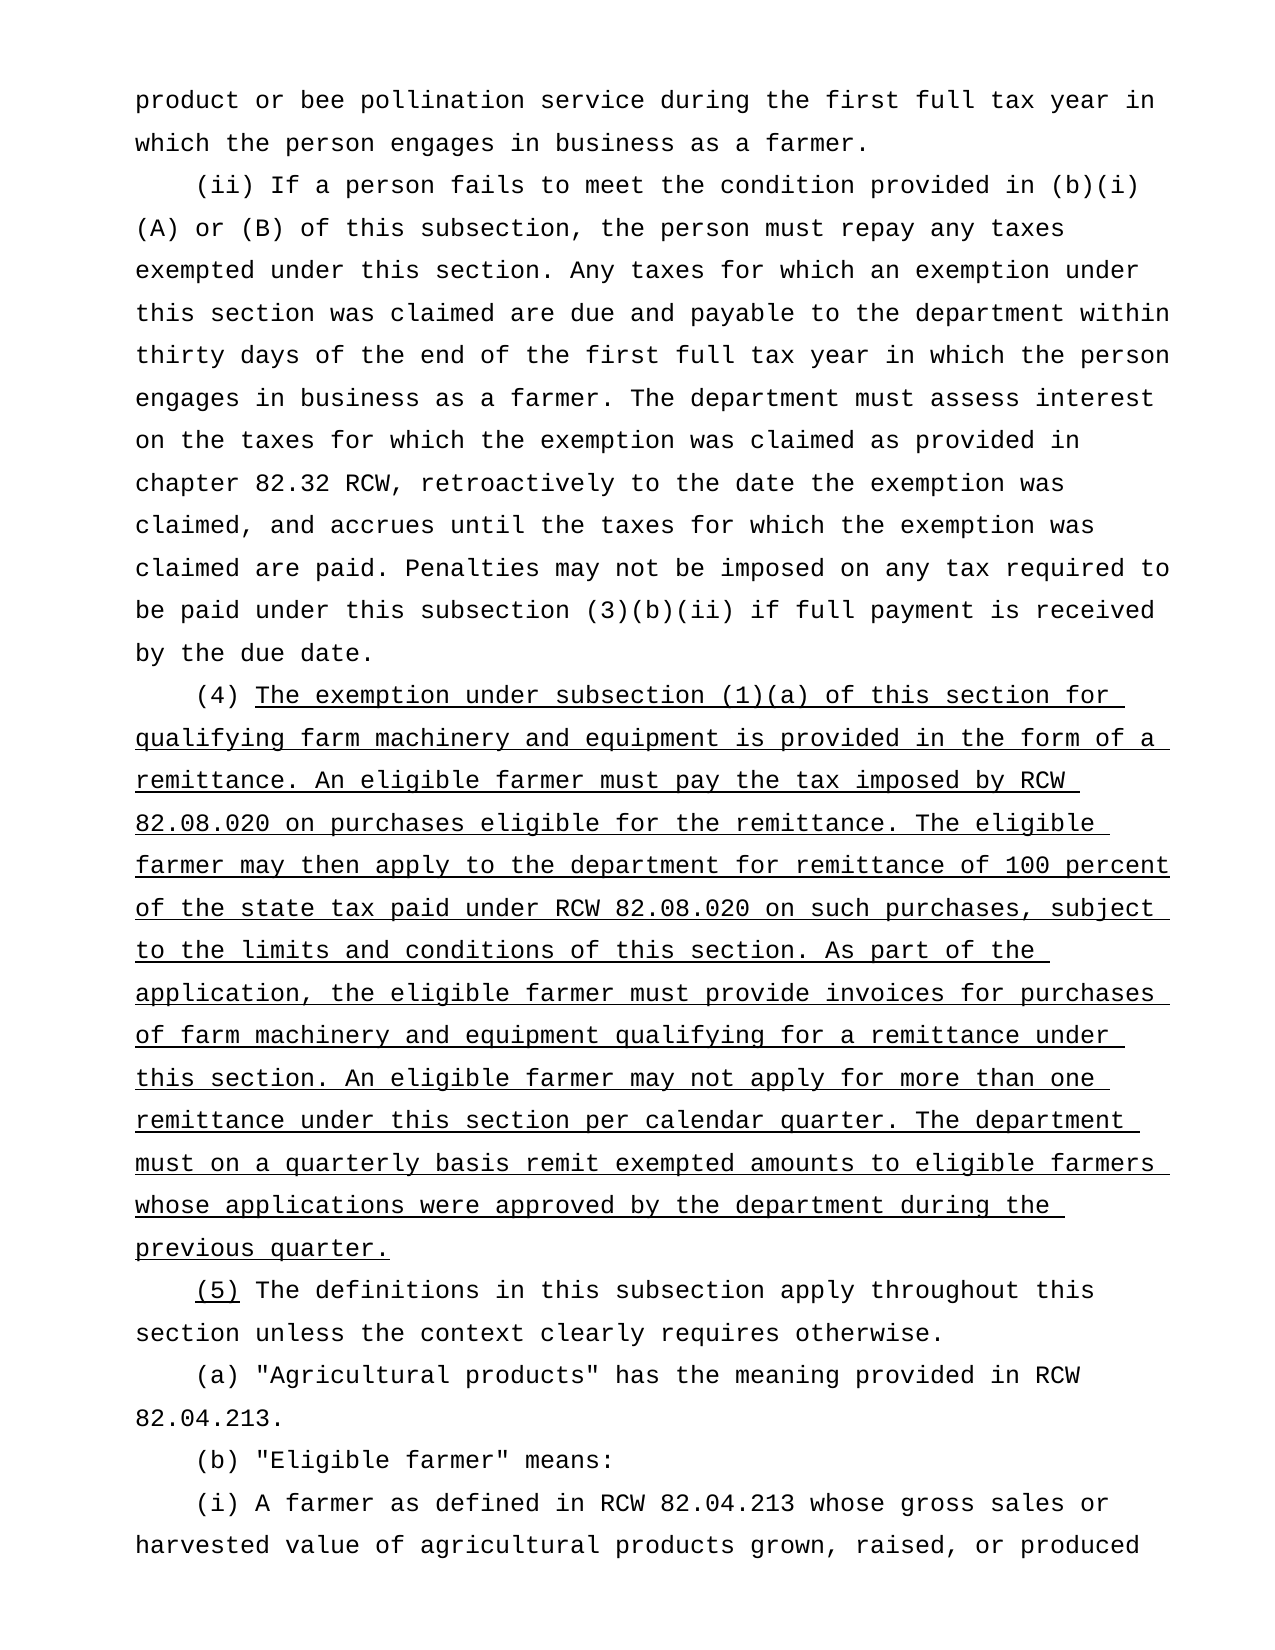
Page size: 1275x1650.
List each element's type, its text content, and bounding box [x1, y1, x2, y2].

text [135, 1477, 1170, 1562]
text (4) The exemption under subsection (1)(a) of this section for qualifying farm machinery and equipment is provided in the form of a remittance. An eligible farmer must pay the tax imposed by RCW 82.08.020 on purchases eligible for the remittance. The eligible farmer may then apply to the department for remittance of 100 percent of the state tax paid under RCW 82.08.020 on such purchases, subject to the limits and conditions of this section. As part of the application, the eligible farmer must provide invoices for purchases of farm machinery and equipment qualifying for a remittance under this section. An eligible farmer may not apply for more than one remittance under this section per calendar quarter. The department must on a quarterly basis remit exempted amounts to eligible farmers whose applications were approved by the department during the previous quarter. [135, 670, 1170, 749]
text (b) "Eligible farmer" means: [135, 1435, 1170, 1477]
text (5) The definitions in this subsection apply throughout this section unless the context clearly requires otherwise. [135, 1265, 1170, 1350]
text (a) "Agricultural products" has the meaning provided in RCW 82.04.213. [135, 1350, 1170, 1435]
text (4) The exemption under subsection (1)(a) of this section for qualifying farm machinery and equipment is provided in the form of a remittance. An eligible farmer must pay the tax imposed by RCW 82.08.020 on purchases eligible for the remittance. The eligible farmer may then apply to the department for remittance of 100 percent of the state tax paid under RCW 82.08.020 on such purchases, subject to the limits and conditions of this section. As part of the application, the eligible farmer must provide invoices for purchases of farm machinery and equipment qualifying for a remittance under this section. An eligible farmer may not apply for more than one remittance under this section per calendar quarter. The department must on a quarterly basis remit exempted amounts to eligible farmers whose applications were approved by the department during the previous quarter. [135, 750, 1170, 876]
text (4) The exemption under subsection (1)(a) of this section for qualifying farm machinery and equipment is provided in the form of a remittance. An eligible farmer must pay the tax imposed by RCW 82.08.020 on purchases eligible for the remittance. The eligible farmer may then apply to the department for remittance of 100 percent of the state tax paid under RCW 82.08.020 on such purchases, subject to the limits and conditions of this section. As part of the application, the eligible farmer must provide invoices for purchases of farm machinery and equipment qualifying for a remittance under this section. An eligible farmer may not apply for more than one remittance under this section per calendar quarter. The department must on a quarterly basis remit exempted amounts to eligible farmers whose applications were approved by the department during the previous quarter. [135, 920, 1170, 1004]
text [135, 75, 1170, 160]
text (ii) If a person fails to meet the condition provided in (b)(i)(A) or (B) of this subsection, the person must repay any taxes exempted under this section. Any taxes for which an exemption under this section was claimed are due and payable to the department within thirty days of the end of the first full tax year in which the person engages in business as a farmer. The department must assess interest on the taxes for which the exemption was claimed as provided in chapter 82.32 RCW, retroactively to the date the exemption was claimed, and accrues until the taxes for which the exemption was claimed are paid. Penalties may not be imposed on any tax required to be paid under this subsection (3)(b)(ii) if full payment is received by the due date. [135, 160, 1170, 670]
text (4) The exemption under subsection (1)(a) of this section for qualifying farm machinery and equipment is provided in the form of a remittance. An eligible farmer must pay the tax imposed by RCW 82.08.020 on purchases eligible for the remittance. The eligible farmer may then apply to the department for remittance of 100 percent of the state tax paid under RCW 82.08.020 on such purchases, subject to the limits and conditions of this section. As part of the application, the eligible farmer must provide invoices for purchases of farm machinery and equipment qualifying for a remittance under this section. An eligible farmer may not apply for more than one remittance under this section per calendar quarter. The department must on a quarterly basis remit exempted amounts to eligible farmers whose applications were approved by the department during the previous quarter. [135, 1175, 1170, 1265]
text (4) The exemption under subsection (1)(a) of this section for qualifying farm machinery and equipment is provided in the form of a remittance. An eligible farmer must pay the tax imposed by RCW 82.08.020 on purchases eligible for the remittance. The eligible farmer may then apply to the department for remittance of 100 percent of the state tax paid under RCW 82.08.020 on such purchases, subject to the limits and conditions of this section. As part of the application, the eligible farmer must provide invoices for purchases of farm machinery and equipment qualifying for a remittance under this section. An eligible farmer may not apply for more than one remittance under this section per calendar quarter. The department must on a quarterly basis remit exempted amounts to eligible farmers whose applications were approved by the department during the previous quarter. [135, 1005, 1170, 1174]
